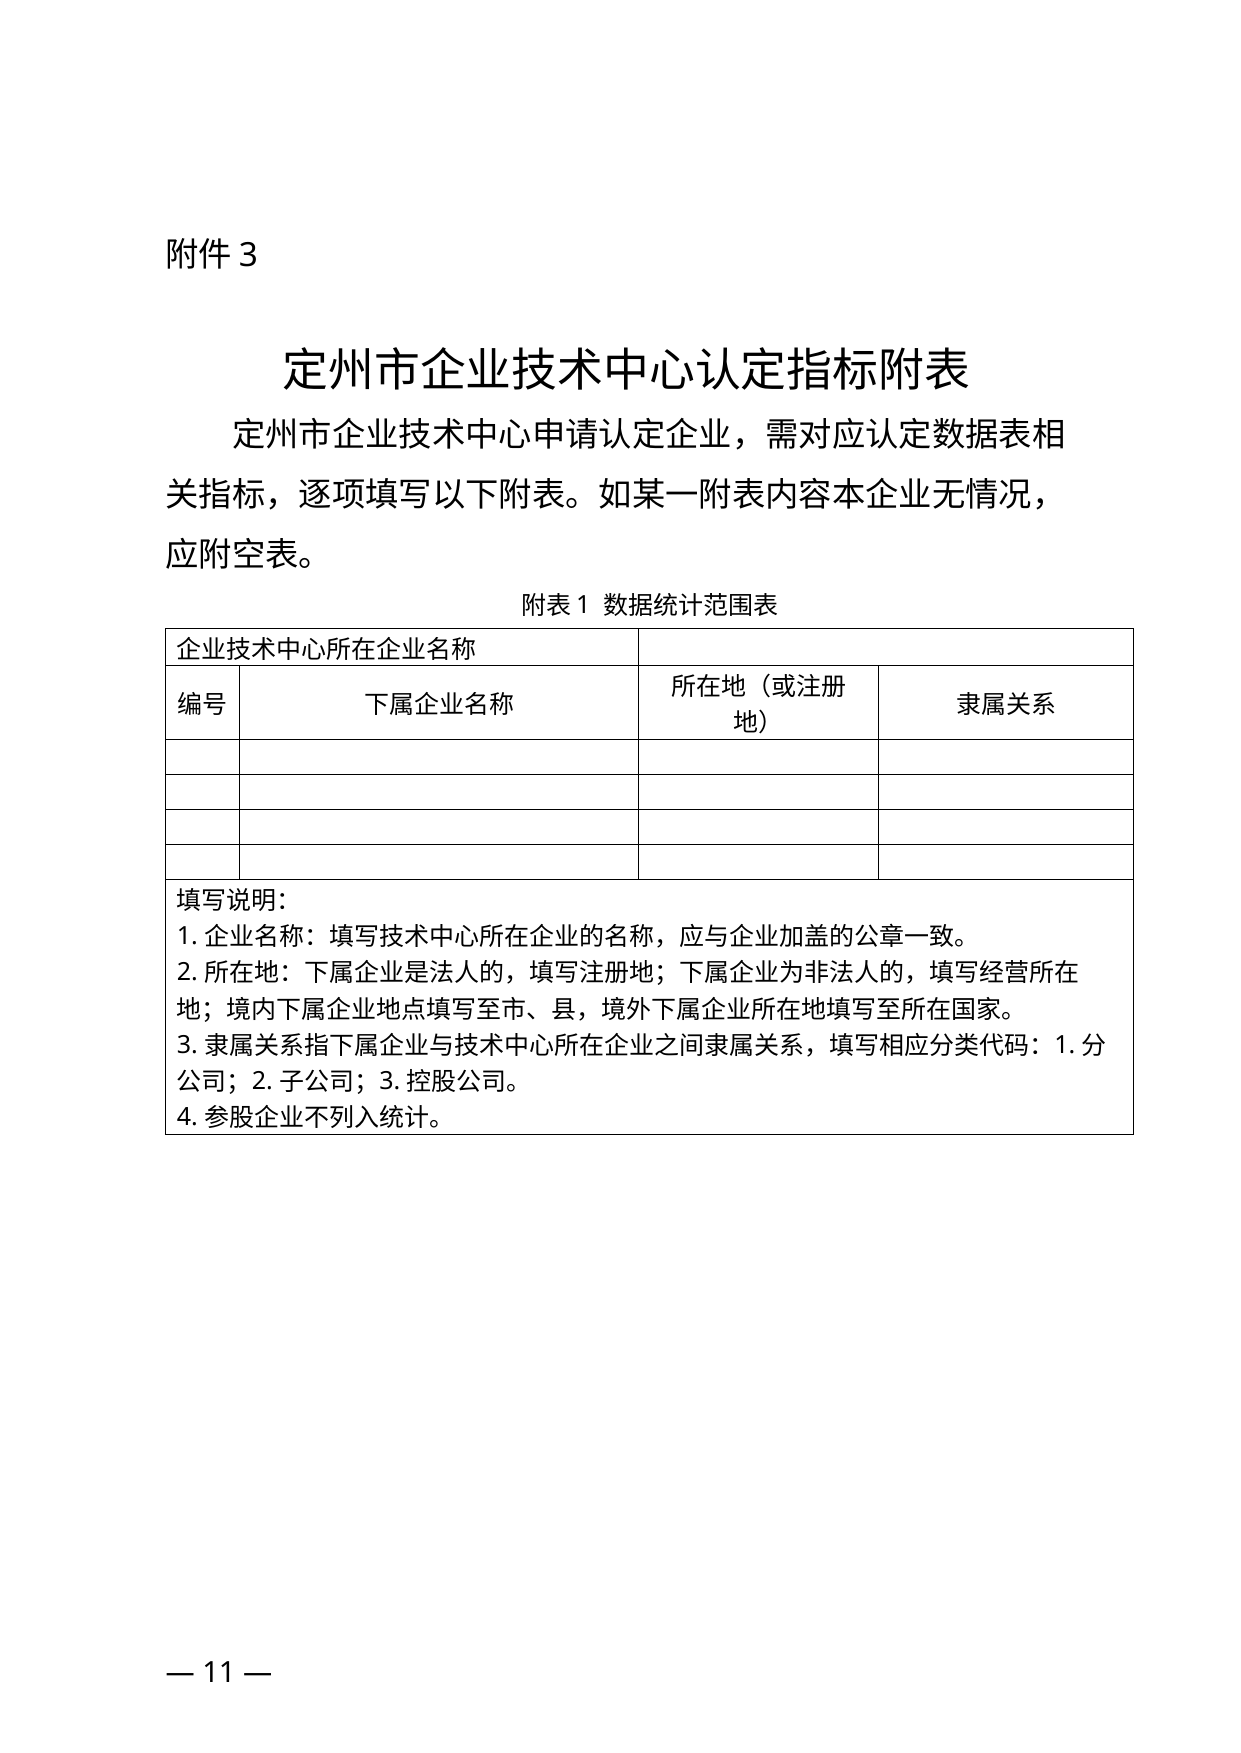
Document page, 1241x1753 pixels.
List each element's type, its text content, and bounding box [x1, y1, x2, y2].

table_cell [639, 629, 1133, 665]
table_cell 编号 [166, 666, 239, 739]
table_cell [879, 810, 1133, 844]
table_cell [240, 775, 638, 809]
table_cell [166, 775, 239, 809]
table_cell 所在地（或注册地） [639, 666, 878, 739]
table_cell 企业技术中心所在企业名称 [166, 629, 638, 665]
table_header 附表1 数据统计范围表 [165, 579, 1133, 628]
table_cell [639, 775, 878, 809]
table_cell [639, 845, 878, 879]
table_cell [879, 740, 1133, 774]
text 定州市企业技术中心申请认定企业，需对应认定数据表相关指标，逐项填写以下附表。如某一附表内容本企业无情况，应附空表。 [165, 398, 1087, 578]
table_cell [240, 740, 638, 774]
table_cell [879, 845, 1133, 879]
table_cell [166, 845, 239, 879]
table_cell [639, 810, 878, 844]
table_cell [639, 740, 878, 774]
table_cell [166, 740, 239, 774]
text 附件3 [165, 218, 1087, 278]
table_cell [240, 810, 638, 844]
table_cell 下属企业名称 [240, 666, 638, 739]
table_cell [240, 845, 638, 879]
table_cell 隶属关系 [879, 666, 1133, 739]
table_cell 填写说明： 1. 企业名称：填写技术中心所在企业的名称，应与企业加盖的公章一致。 2. 所在地：下属企业是法人的，填写注册地；下属企业为非法人的，填写经营所在地；境内下属企业地点填写至市、县，境外下属企业所在地填写至所在国家。 3. 隶属关系指下属企业与技术中心所在企业之间隶属关系，填写相应分类代码：1. 分公司；2. 子公司；3. 控股公司。 4. 参股企业不列入统计。 [166, 880, 1133, 1134]
text 定州市企业技术中心认定指标附表 [165, 338, 1087, 398]
table_cell [166, 810, 239, 844]
table_cell [879, 775, 1133, 809]
